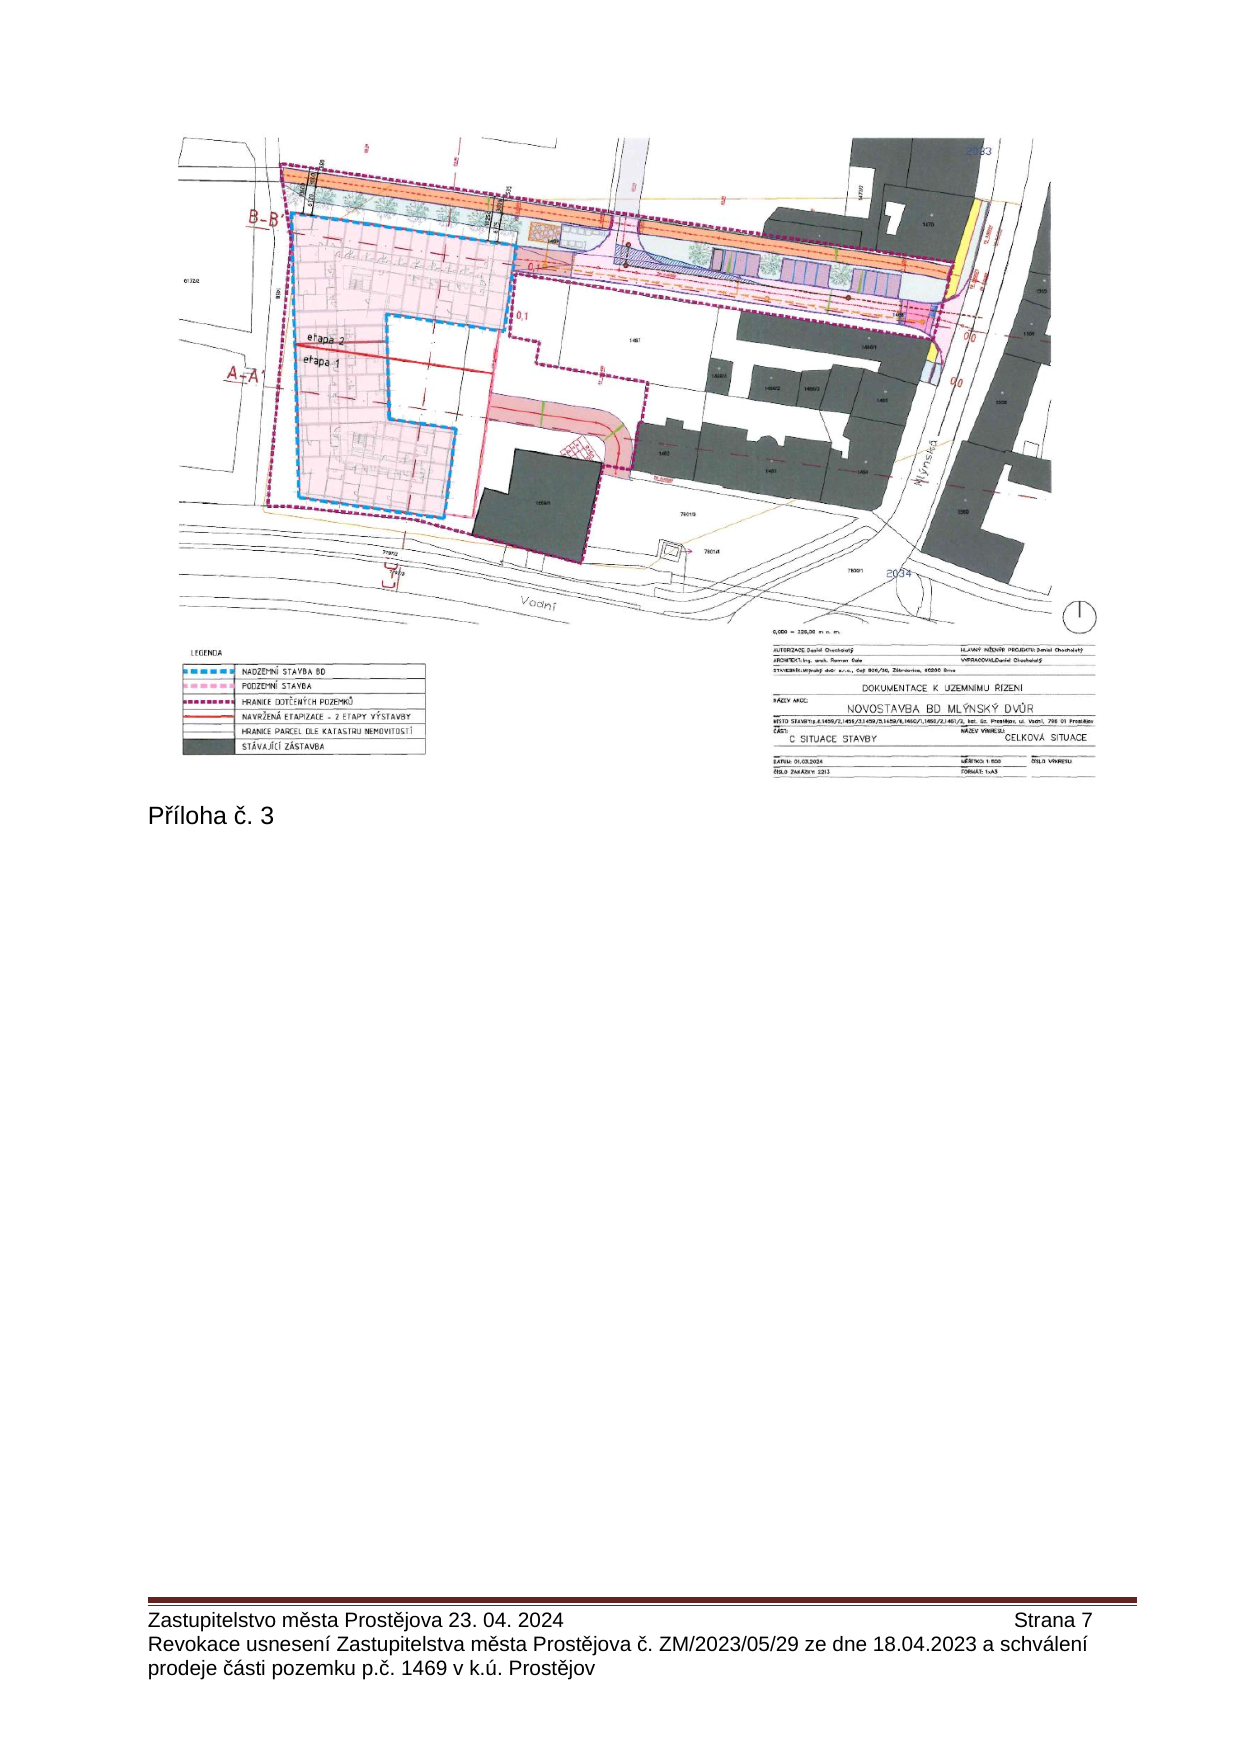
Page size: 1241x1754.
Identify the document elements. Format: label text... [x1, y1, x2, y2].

picture [151, 105, 1135, 802]
text Příloha č. 3 [148, 801, 1137, 830]
